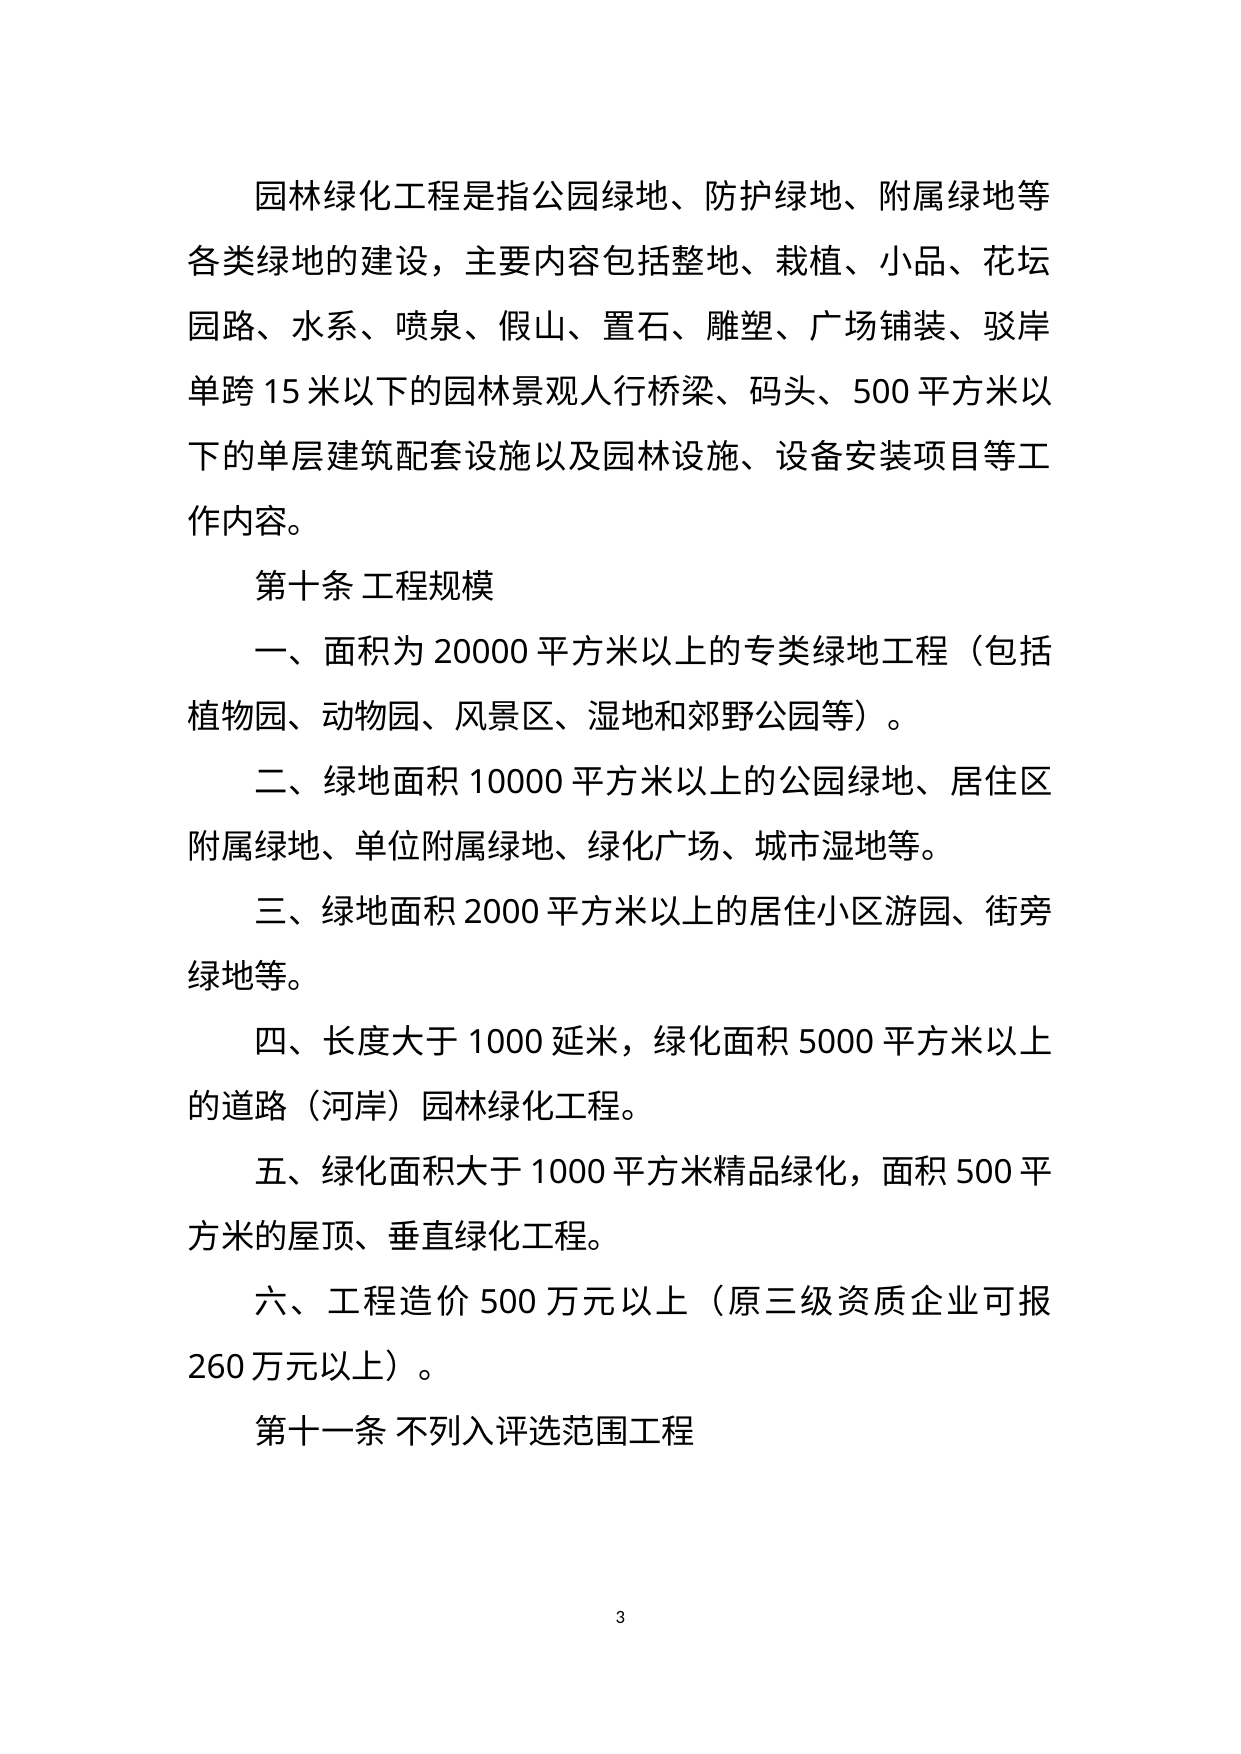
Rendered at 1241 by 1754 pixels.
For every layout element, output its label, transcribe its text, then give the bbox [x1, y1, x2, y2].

text 第十条 工程规模 [187, 552, 1053, 617]
text 四、长度大于1000延米，绿化面积5000平方米以上的道路（河岸）园林绿化工程。 [187, 1007, 1053, 1137]
text 二、绿地面积10000平方米以上的公园绿地、居住区附属绿地、单位附属绿地、绿化广场、城市湿地等。 [187, 747, 1053, 877]
text 第十一条 不列入评选范围工程 [187, 1397, 1053, 1462]
text 一、面积为20000平方米以上的专类绿地工程（包括植物园、动物园、风景区、湿地和郊野公园等）。 [187, 617, 1053, 747]
text 五、绿化面积大于1000平方米精品绿化，面积500平方米的屋顶、垂直绿化工程。 [187, 1137, 1053, 1267]
text 园林绿化工程是指公园绿地、防护绿地、附属绿地等各类绿地的建设，主要内容包括整地、栽植、小品、花坛、园路、水系、喷泉、假山、置石、雕塑、广场铺装、驳岸、单跨15米以下的园林景观人行桥梁、码头、500平方米以下的单层建筑配套设施以及园林设施、设备安装项目等工作内容。 [187, 162, 1053, 552]
text 三、绿地面积2000平方米以上的居住小区游园、街旁绿地等。 [187, 877, 1053, 1007]
text 六、工程造价500万元以上（原三级资质企业可报260万元以上）。 [187, 1267, 1053, 1397]
